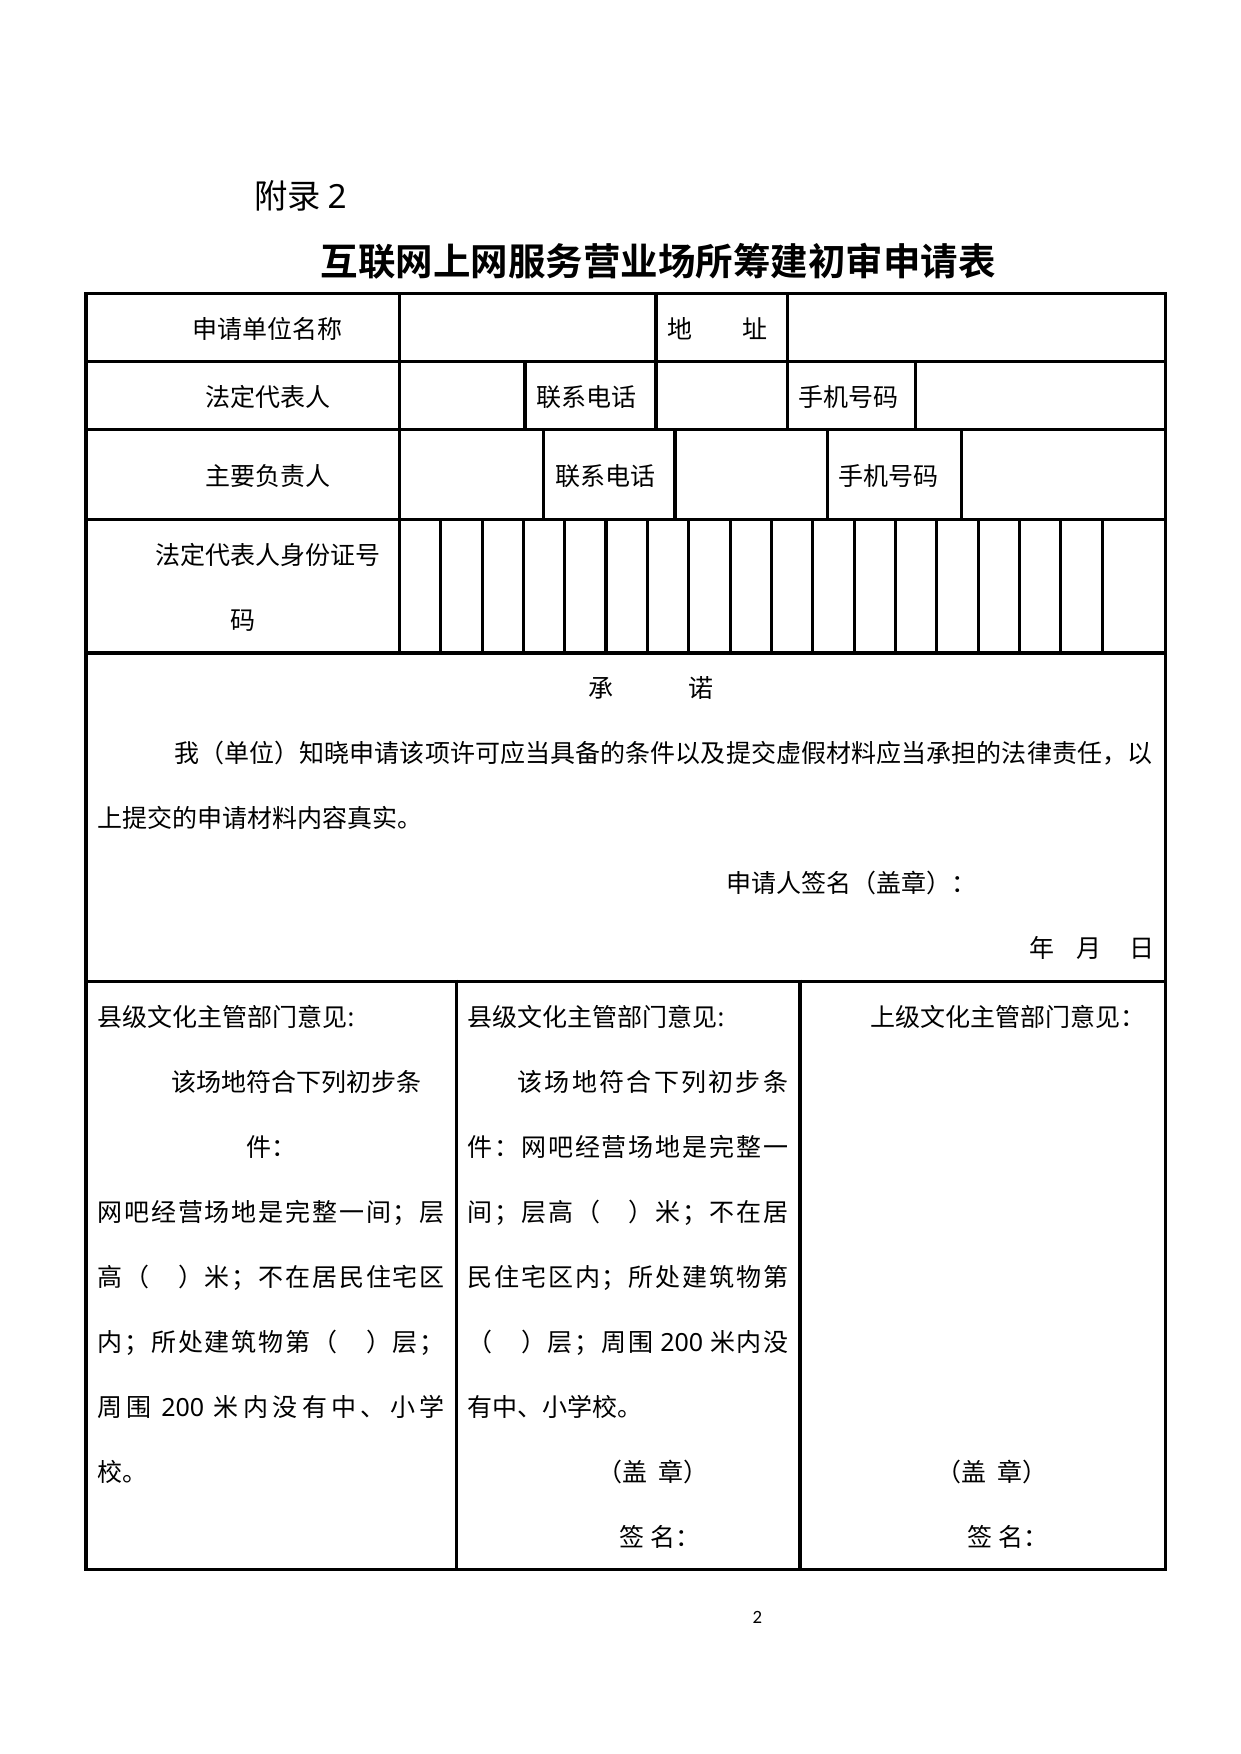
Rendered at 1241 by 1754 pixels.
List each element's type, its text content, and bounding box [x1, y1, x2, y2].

text 附录2 [187, 162, 1053, 227]
table_cell [484, 521, 522, 651]
text 互联网上网服务营业场所筹建初审申请表 [187, 227, 1053, 292]
table_cell 主要负责人 [88, 431, 398, 518]
table_cell [980, 521, 1018, 651]
table_cell [897, 521, 935, 651]
table_cell [1104, 521, 1164, 651]
table_cell [814, 521, 853, 651]
table_header [789, 295, 1164, 360]
table_cell [917, 363, 1164, 428]
table_header 地 址 [658, 295, 786, 360]
table_header 申请单位名称 [88, 295, 398, 360]
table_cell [458, 983, 798, 1568]
table_cell [938, 521, 977, 651]
table_cell [856, 521, 894, 651]
table_cell 联系电话 [545, 431, 673, 518]
table_cell [658, 363, 786, 428]
table_cell 承 诺 我（单位）知晓申请该项许可应当具备的条件以及提交虚假材料应当承担的法律责任，以上提交的申请材料内容真实。 申请人签名（盖章）： 年 月 日 [88, 655, 1164, 979]
table_cell 法定代表人 [88, 363, 398, 428]
table_cell [677, 431, 826, 518]
table_cell [401, 521, 439, 651]
table_cell 手机号码 [829, 431, 960, 518]
table_cell 联系电话 [527, 363, 654, 428]
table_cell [802, 983, 1164, 1568]
table_cell [525, 521, 563, 651]
table_cell [732, 521, 770, 651]
table_cell [963, 431, 1164, 518]
table_cell [442, 521, 481, 651]
table_cell [690, 521, 729, 651]
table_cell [88, 983, 455, 1568]
table_cell [401, 431, 542, 518]
table_cell 手机号码 [789, 363, 914, 428]
table_cell [608, 521, 646, 651]
table_header [401, 295, 654, 360]
table_cell [566, 521, 604, 651]
table_cell [401, 363, 523, 428]
table_cell [649, 521, 687, 651]
table_cell 法定代表人身份证号码 [88, 521, 398, 651]
table_cell [773, 521, 811, 651]
table_cell [1021, 521, 1059, 651]
table_cell [1062, 521, 1101, 651]
